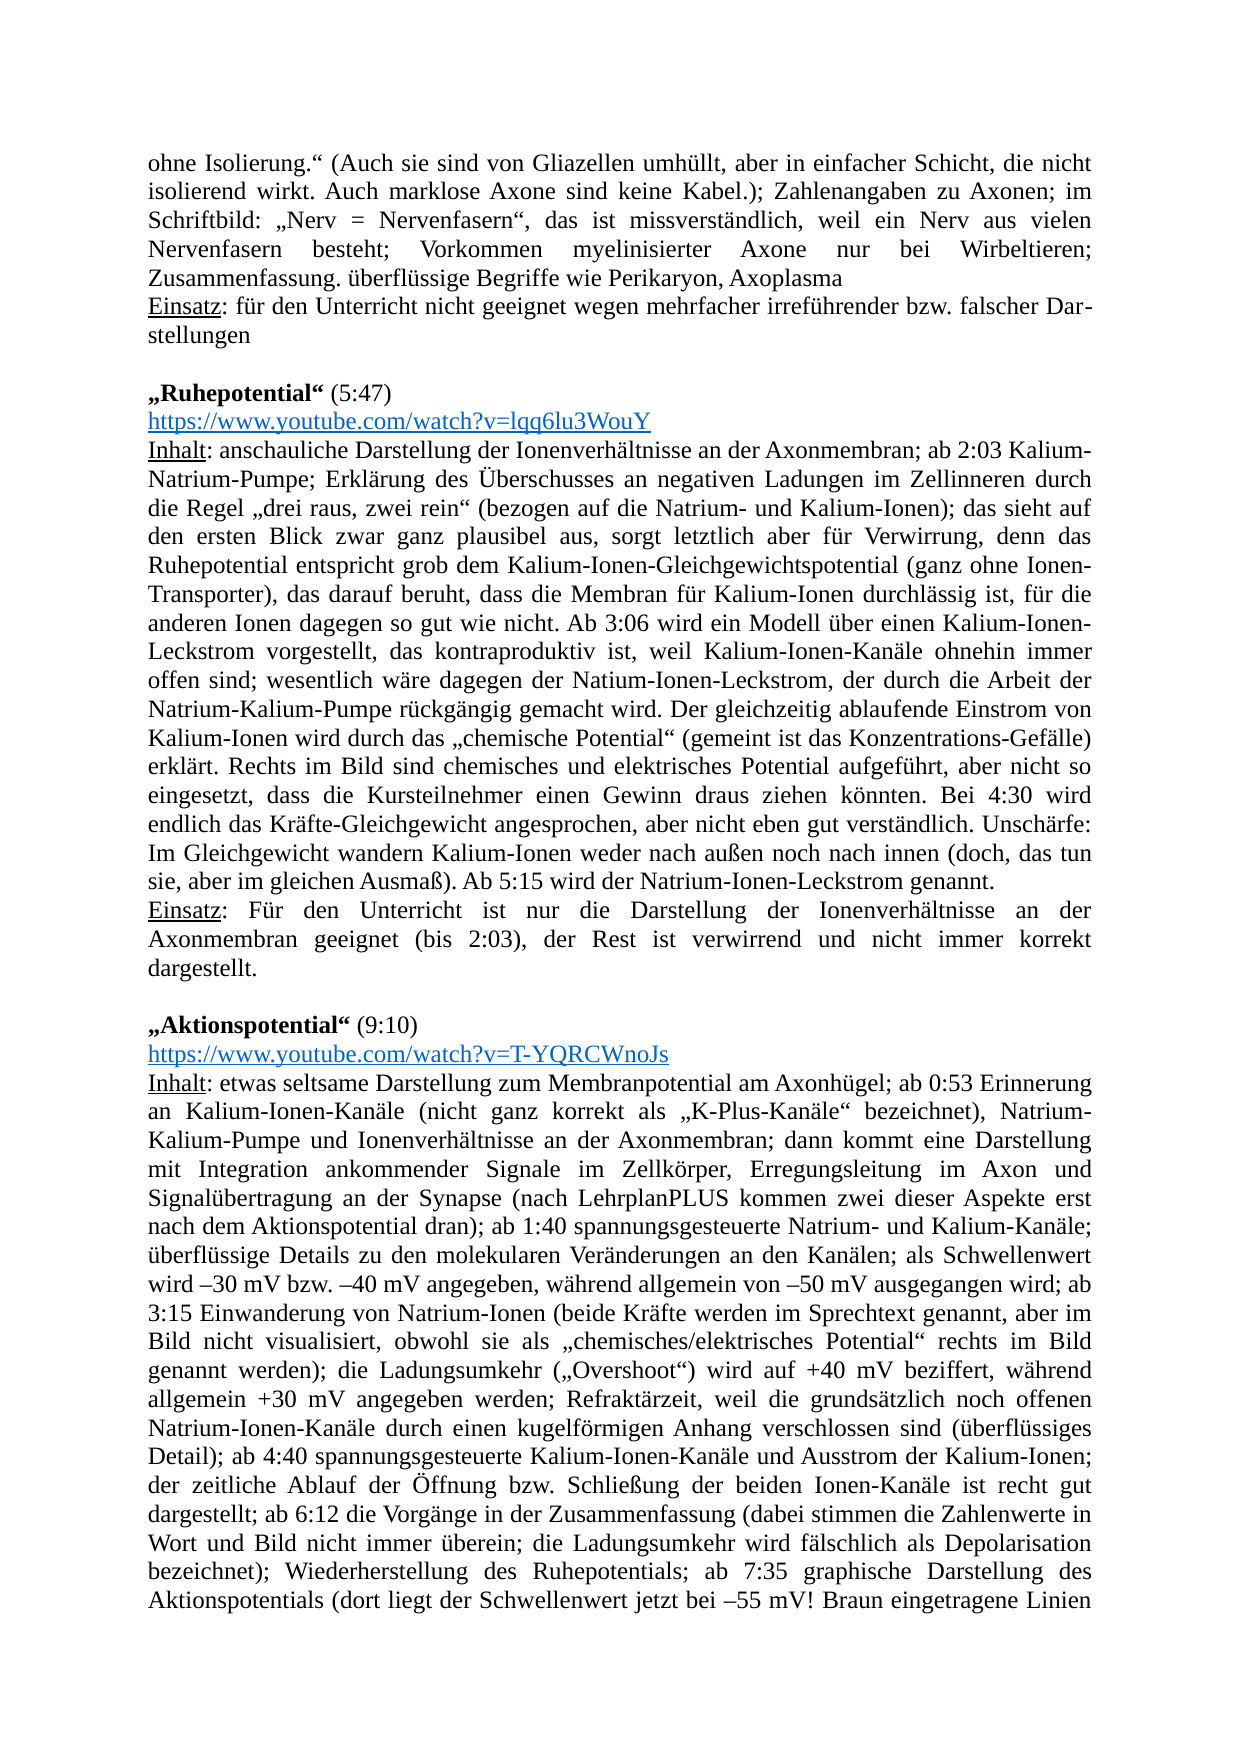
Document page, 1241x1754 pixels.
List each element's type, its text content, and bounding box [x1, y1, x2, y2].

text „Aktionspotential“ (9:10) [148, 1010, 1093, 1039]
text https://www.youtube.com/watch?v=lqq6lu3WouY [148, 406, 1093, 435]
text „Ruhepotential“ (5:47) [148, 378, 1093, 406]
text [148, 148, 1093, 291]
text Einsatz: für den Unterricht nicht geeignet wegen mehrfacher irreführender bzw. falscher Darstellungen [148, 291, 1093, 349]
text Inhalt: anschauliche Darstellung der Ionenverhältnisse an der Axonmembran; ab 2:03 Kalium-Natrium-Pumpe; Erklärung des Überschusses an negativen Ladungen im Zellinneren durch die Regel „drei raus, zwei rein“ (bezogen auf die Natrium- und Kalium-Ionen); das sieht auf den ersten Blick zwar ganz plausibel aus, sorgt letztlich aber für Verwirrung, denn das Ruhepotential entspricht grob dem Kalium-Ionen-Gleichgewichtspotential (ganz ohne Ionen-Transporter), das darauf beruht, dass die Membran für Kalium-Ionen durchlässig ist, für die anderen Ionen dagegen so gut wie nicht. Ab 3:06 wird ein Modell über einen Kalium-Ionen-Leckstrom vorgestellt, das kontraproduktiv ist, weil Kalium-Ionen-Kanäle ohnehin immer offen sind; wesentlich wäre dagegen der Natium-Ionen-Leckstrom, der durch die Arbeit der Natrium-Kalium-Pumpe rückgängig gemacht wird. Der gleichzeitig ablaufende Einstrom von Kalium-Ionen wird durch das „chemische Potential“ (gemeint ist das Konzentrations-Gefälle) erklärt. Rechts im Bild sind chemisches und elektrisches Potential aufgeführt, aber nicht so eingesetzt, dass die Kursteilnehmer einen Gewinn draus ziehen könnten. Bei 4:30 wird endlich das Kräfte-Gleichgewicht angesprochen, aber nicht eben gut verständlich. Unschärfe: Im Gleichgewicht wandern Kalium-Ionen weder nach außen noch nach innen (doch, das tun sie, aber im gleichen Ausmaß). Ab 5:15 wird der Natrium-Ionen-Leckstrom genannt. [148, 435, 1093, 895]
text Einsatz: Für den Unterricht ist nur die Darstellung der Ionenverhältnisse an der Axonmembran geeignet (bis 2:03), der Rest ist verwirrend und nicht immer korrekt dargestellt. [148, 895, 1093, 981]
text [148, 1068, 1093, 1614]
text https://www.youtube.com/watch?v=T-YQRCWnoJs [148, 1039, 1093, 1068]
